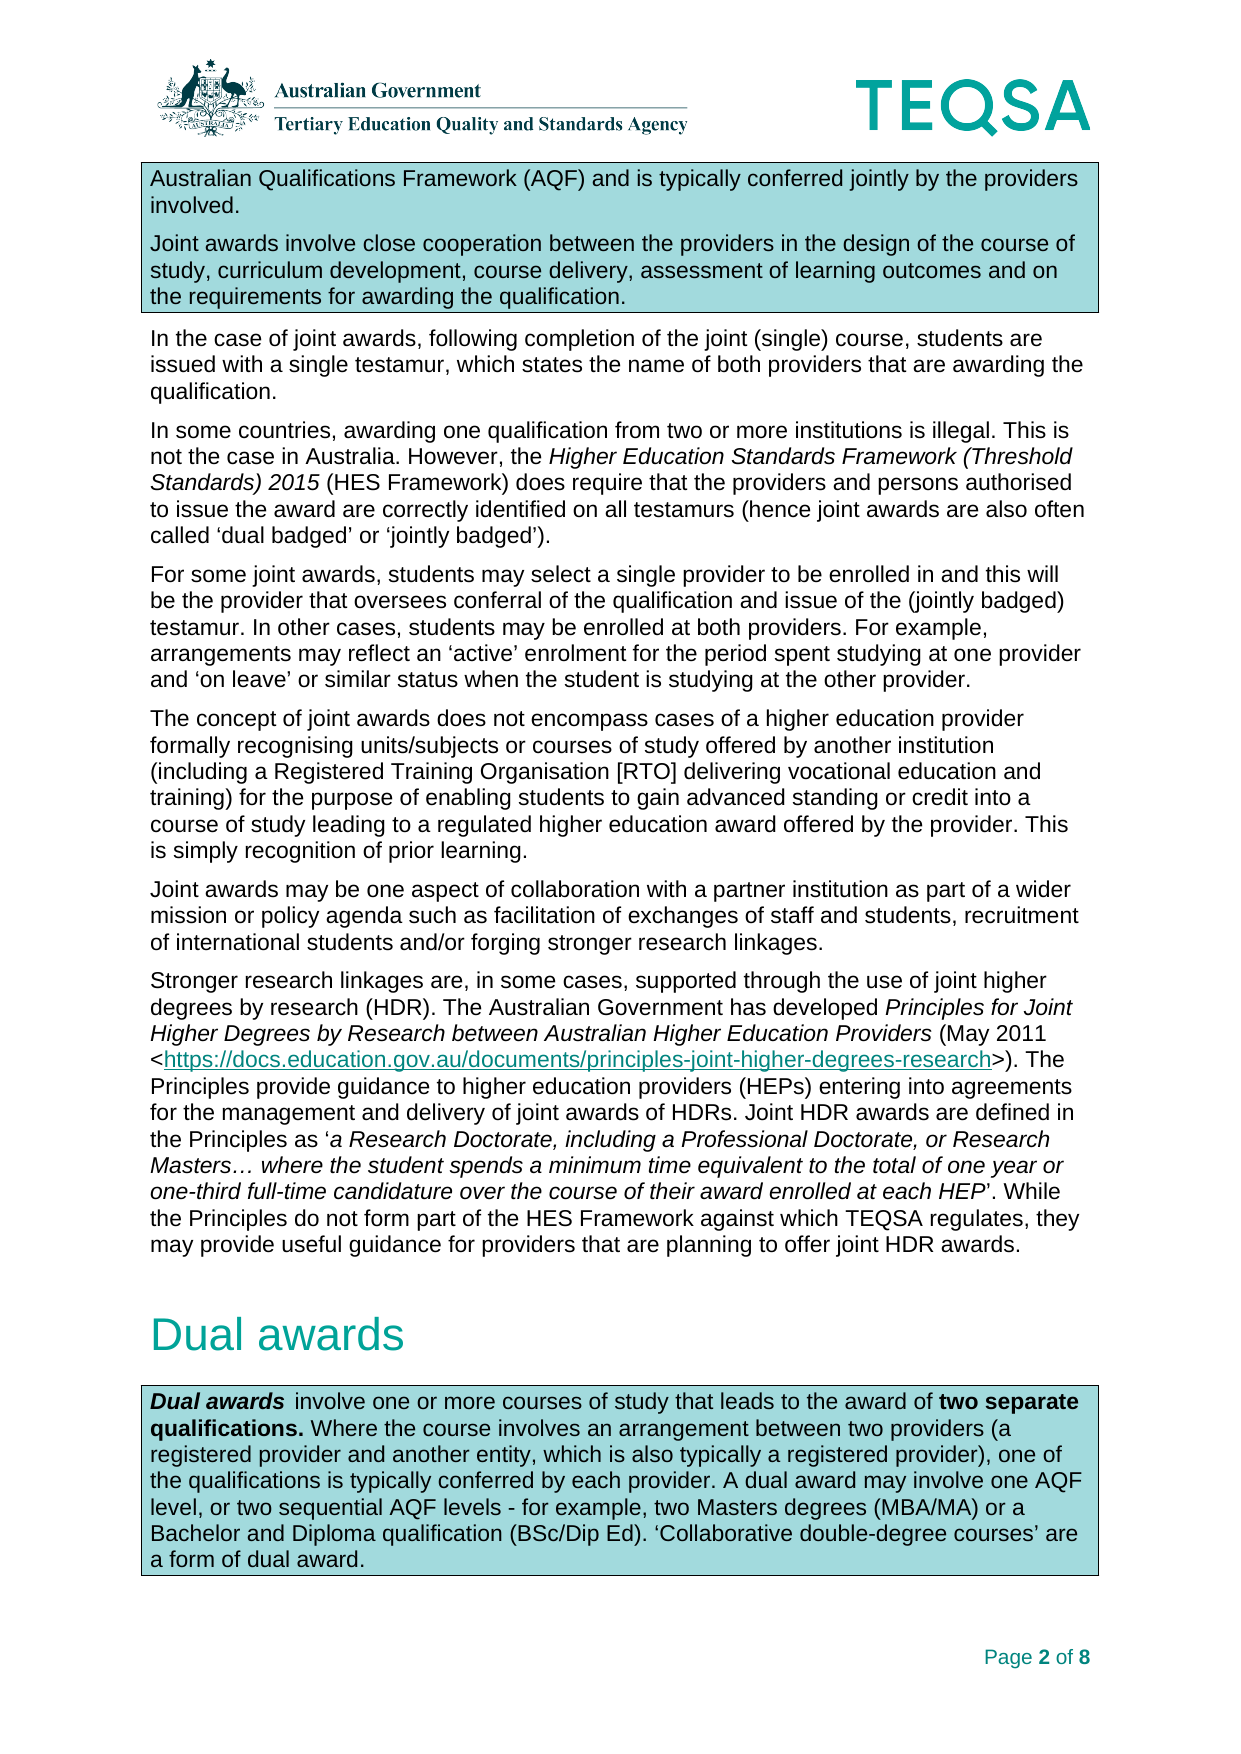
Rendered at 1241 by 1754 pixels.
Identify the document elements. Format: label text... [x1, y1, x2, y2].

text Dual awards involve one or more courses of study that leads to the award of two separate qualifications. Where the course involves an arrangement between two providers (a registered provider and another entity, which is also typically a registered provider), one of the qualifications is typically conferred by each provider. A dual award may involve one AQF level, or two sequential AQF levels - for example, two Masters degrees (MBA/MA) or a Bachelor and Diploma qualification (BSc/Dip Ed). ‘Collaborative double-degree courses’ are a form of dual award. [142, 1386, 1098, 1575]
picture [856, 79, 1091, 137]
text Joint awards involve close cooperation between the providers in the design of the course of study, curriculum development, course delivery, assessment of learning outcomes and on the requirements for awarding the qualification. [142, 227, 1098, 312]
text The concept of joint awards does not encompass cases of a higher education provider formally recognising units/subjects or courses of study offered by another institution (including a Registered Training Organisation [RTO] delivering vocational education and training) for the purpose of enabling students to gain advanced standing or credit into a course of study leading to a regulated higher education award offered by the provider. This is simply recognition of prior learning. [150, 705, 1090, 863]
text In some countries, awarding one qualification from two or more institutions is illegal. This is not the case in Australia. However, the Higher Education Standards Framework (Threshold Standards) 2015 (HES Framework) does require that the providers and persons authorised to issue the award are correctly identified on all testamurs (hence joint awards are also often called ‘dual badged’ or ‘jointly badged’). [150, 417, 1090, 548]
picture [157, 59, 688, 137]
text Stronger research linkages are, in some cases, supported through the use of joint higher degrees by research (HDR). The Australian Government has developed Principles for Joint Higher Degrees by Research between Australian Higher Education Providers (May 2011 <https://docs.education.gov.au/documents/principles-joint-higher-degrees-research>). The Principles provide guidance to higher education providers (HEPs) entering into agreements for the management and delivery of joint awards of HDRs. Joint HDR awards are defined in the Principles as ‘a Research Doctorate, including a Professional Doctorate, or Research Masters… where the student spends a minimum time equivalent to the total of one year or one-third full-time candidature over the course of their award enrolled at each HEP’. While the Principles do not form part of the HES Framework against which TEQSA regulates, they may provide useful guidance for providers that are planning to offer joint HDR awards. [150, 967, 1090, 1257]
subtitle Dual awards [150, 1307, 1090, 1360]
text For some joint awards, students may select a single provider to be enrolled in and this will be the provider that oversees conferral of the qualification and issue of the (jointly badged) testamur. In other cases, students may be enrolled at both providers. For example, arrangements may reflect an ‘active’ enrolment for the period spent studying at one provider and ‘on leave’ or similar status when the student is studying at the other provider. [150, 561, 1090, 693]
text Joint awards may be one aspect of collaboration with a partner institution as part of a wider mission or policy agenda such as facilitation of exchanges of staff and students, recruitment of international students and/or forging stronger research linkages. [150, 876, 1090, 955]
text In the case of joint awards, following completion of the joint (single) course, students are issued with a single testamur, which states the name of both providers that are awarding the qualification. [150, 325, 1090, 404]
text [142, 163, 1098, 218]
